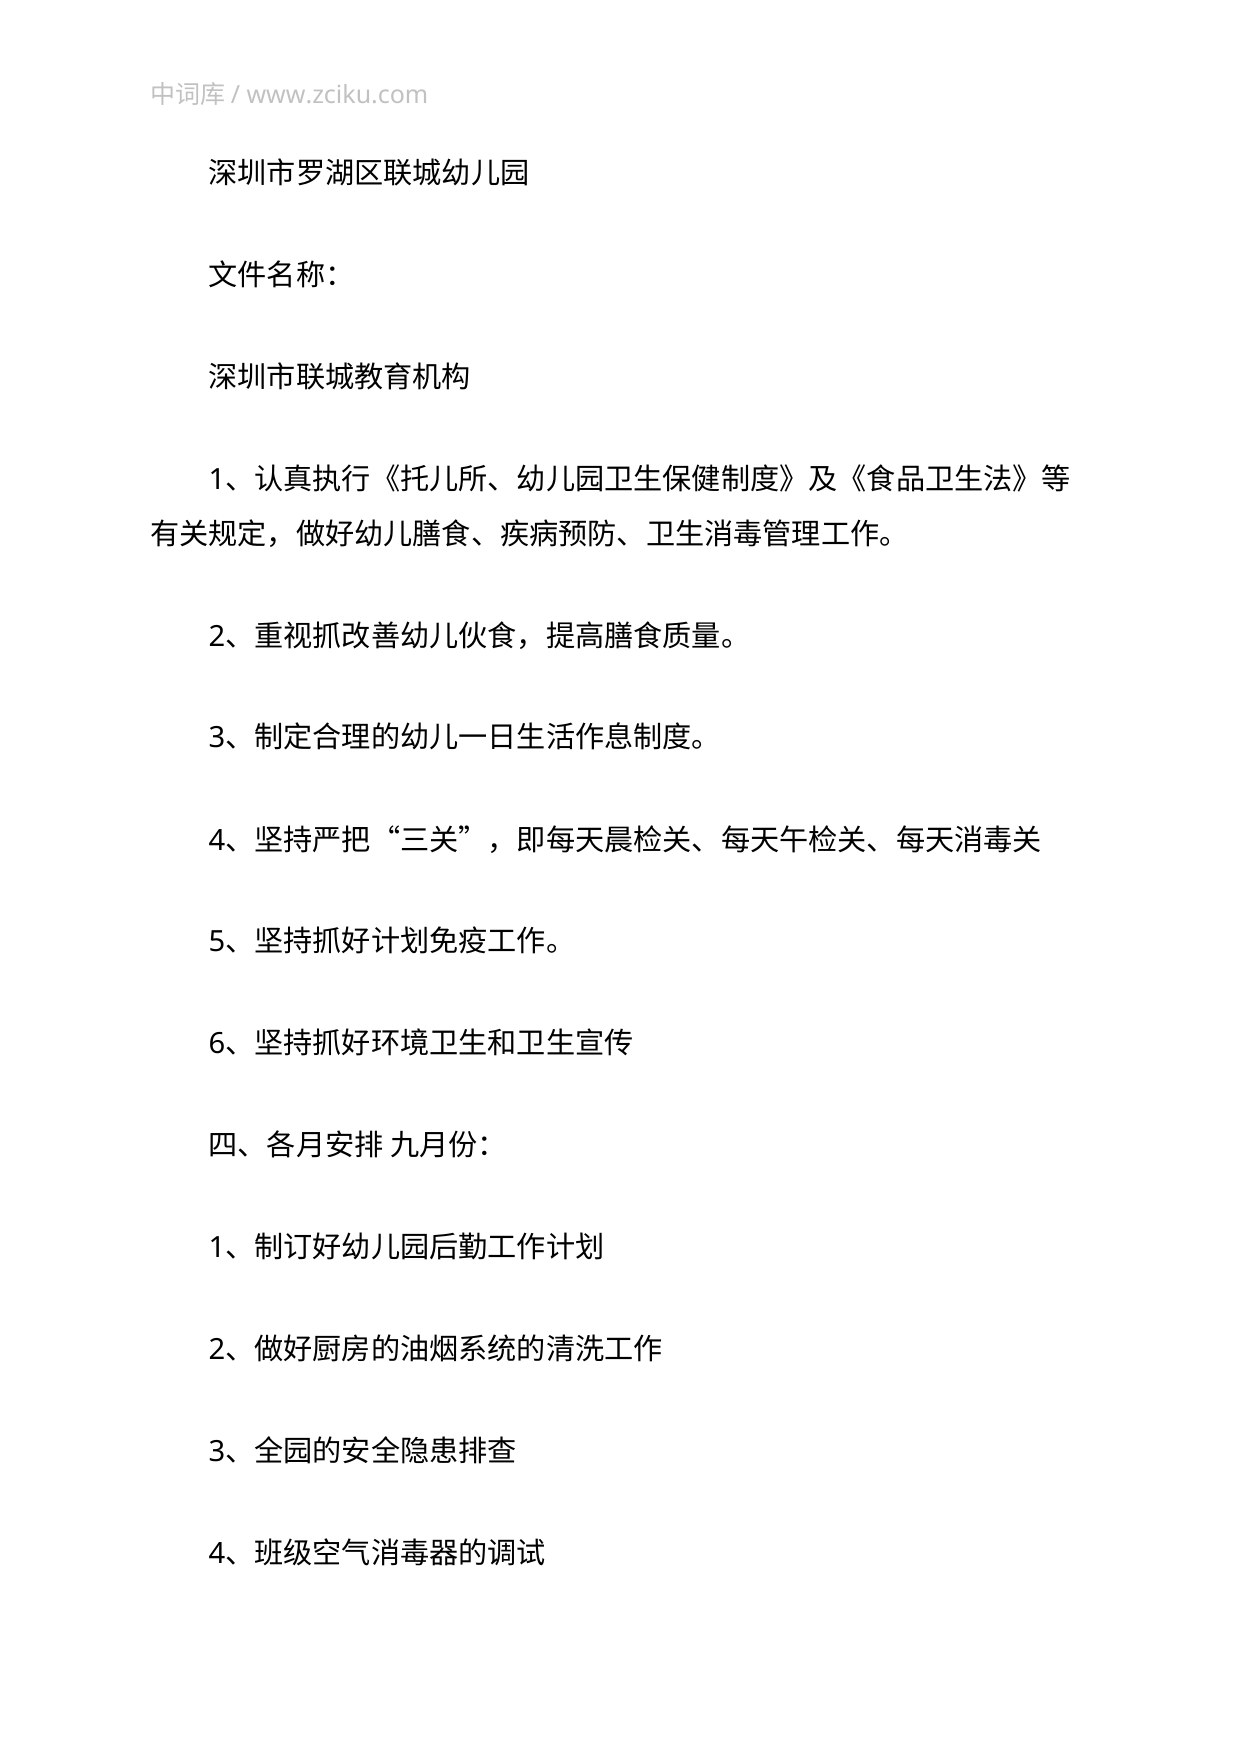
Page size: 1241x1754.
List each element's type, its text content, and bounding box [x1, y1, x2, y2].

text 四、各月安排 九月份： [150, 1122, 1090, 1164]
text 文件名称： [150, 252, 1090, 294]
text 4、班级空气消毒器的调试 [150, 1530, 1090, 1572]
text 5、坚持抓好计划免疫工作。 [150, 918, 1090, 960]
text 3、制定合理的幼儿一日生活作息制度。 [150, 714, 1090, 756]
text 3、全园的安全隐患排查 [150, 1428, 1090, 1470]
text 深圳市罗湖区联城幼儿园 [150, 150, 1090, 192]
text 2、做好厨房的油烟系统的清洗工作 [150, 1326, 1090, 1368]
text 2、重视抓改善幼儿伙食，提高膳食质量。 [150, 612, 1090, 654]
text 6、坚持抓好环境卫生和卫生宣传 [150, 1020, 1090, 1062]
text 1、制订好幼儿园后勤工作计划 [150, 1224, 1090, 1266]
text 1、认真执行《托儿所、幼儿园卫生保健制度》及《食品卫生法》等有关规定，做好幼儿膳食、疾病预防、卫生消毒管理工作。 [150, 455, 1090, 553]
text 4、坚持严把“三关”，即每天晨检关、每天午检关、每天消毒关 [150, 816, 1090, 858]
text 深圳市联城教育机构 [150, 353, 1090, 396]
